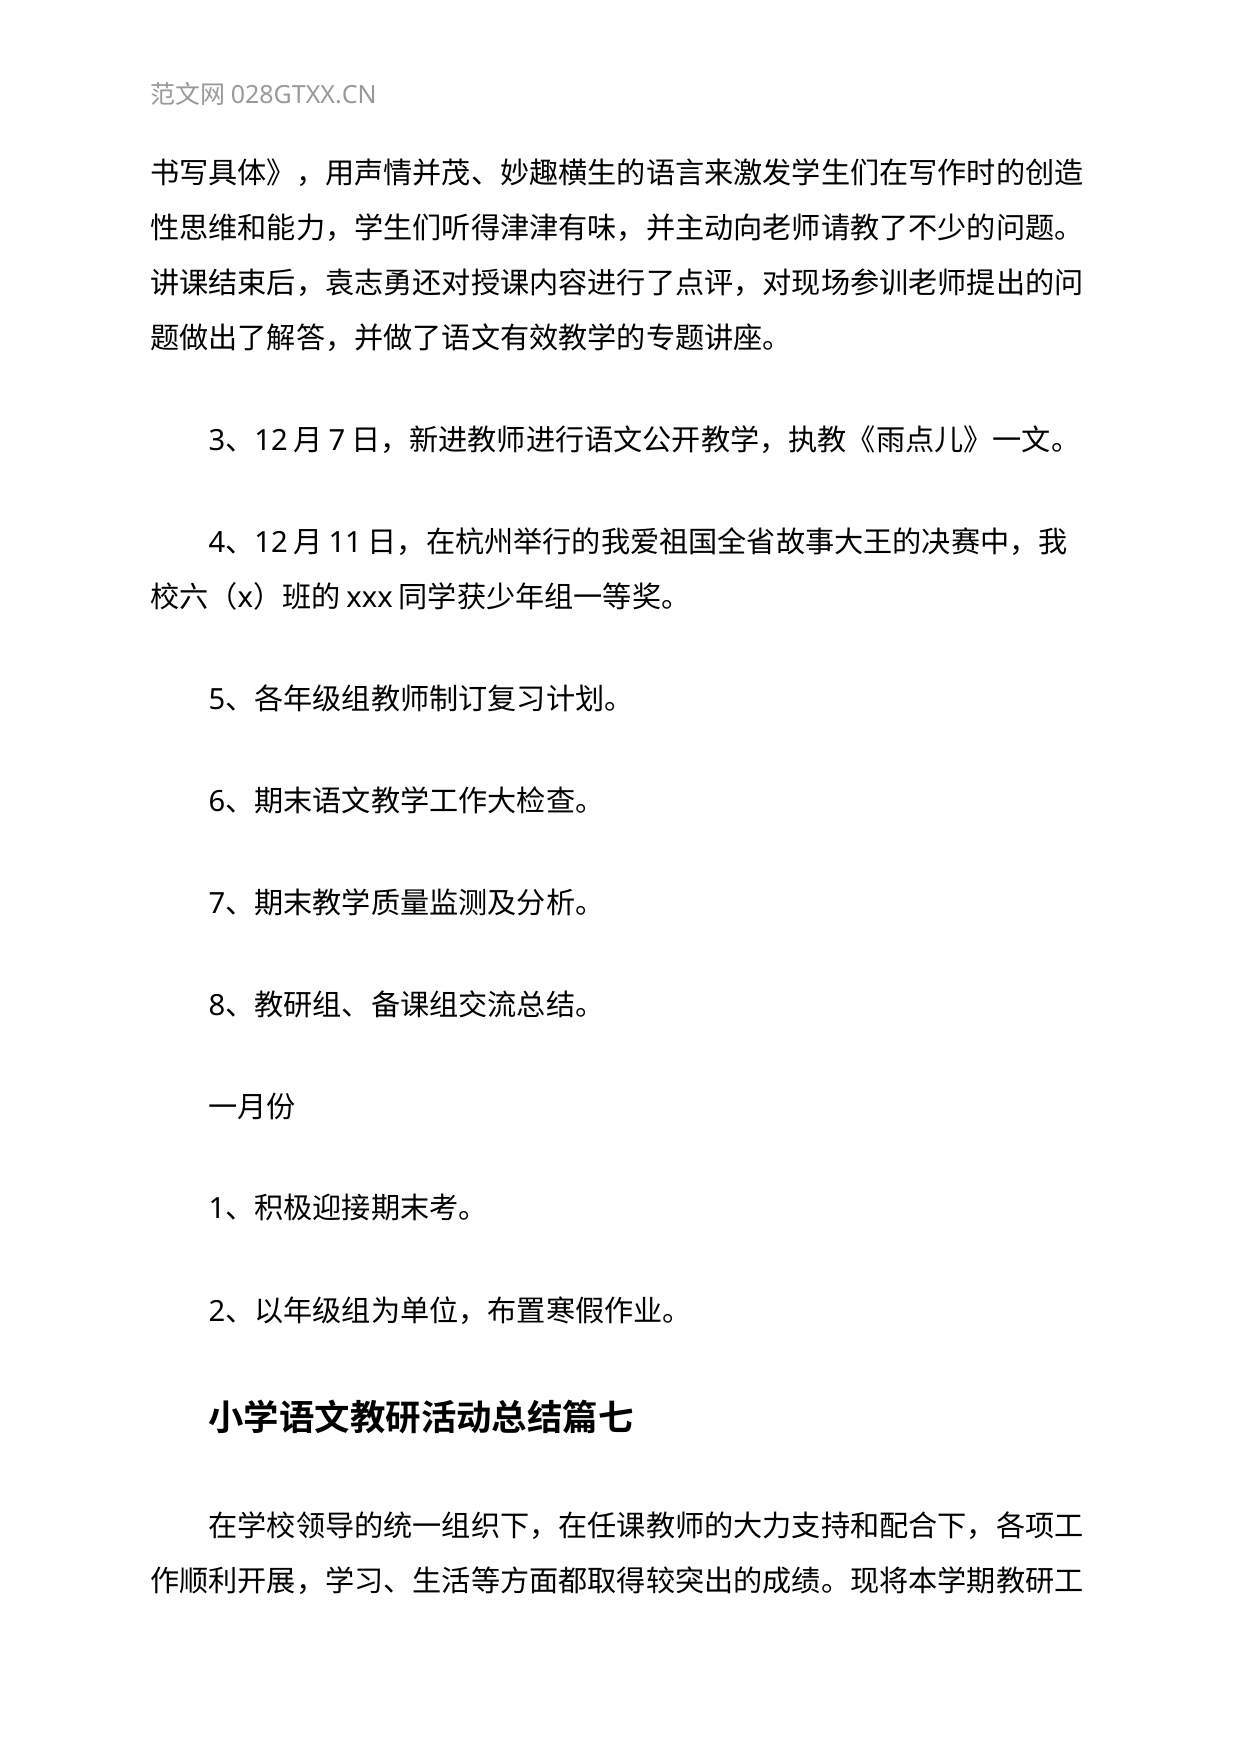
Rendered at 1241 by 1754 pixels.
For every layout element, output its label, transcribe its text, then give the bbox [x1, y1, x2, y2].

text 小学语文教研活动总结篇七 [150, 1389, 1090, 1440]
text 4、12月11日，在杭州举行的我爱祖国全省故事大王的决赛中，我校六（x）班的xxx同学获少年组一等奖。 [150, 518, 1090, 616]
text 一月份 [150, 1083, 1090, 1126]
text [150, 150, 1090, 357]
text 7、期末教学质量监测及分析。 [150, 879, 1090, 922]
text 3、12月7日，新进教师进行语文公开教学，执教《雨点儿》一文。 [150, 416, 1090, 459]
text 2、以年级组为单位，布置寒假作业。 [150, 1287, 1090, 1329]
text 1、积极迎接期末考。 [150, 1185, 1090, 1227]
text 6、期末语文教学工作大检查。 [150, 777, 1090, 820]
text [150, 1502, 1090, 1600]
text 5、各年级组教师制订复习计划。 [150, 675, 1090, 718]
text 8、教研组、备课组交流总结。 [150, 981, 1090, 1024]
